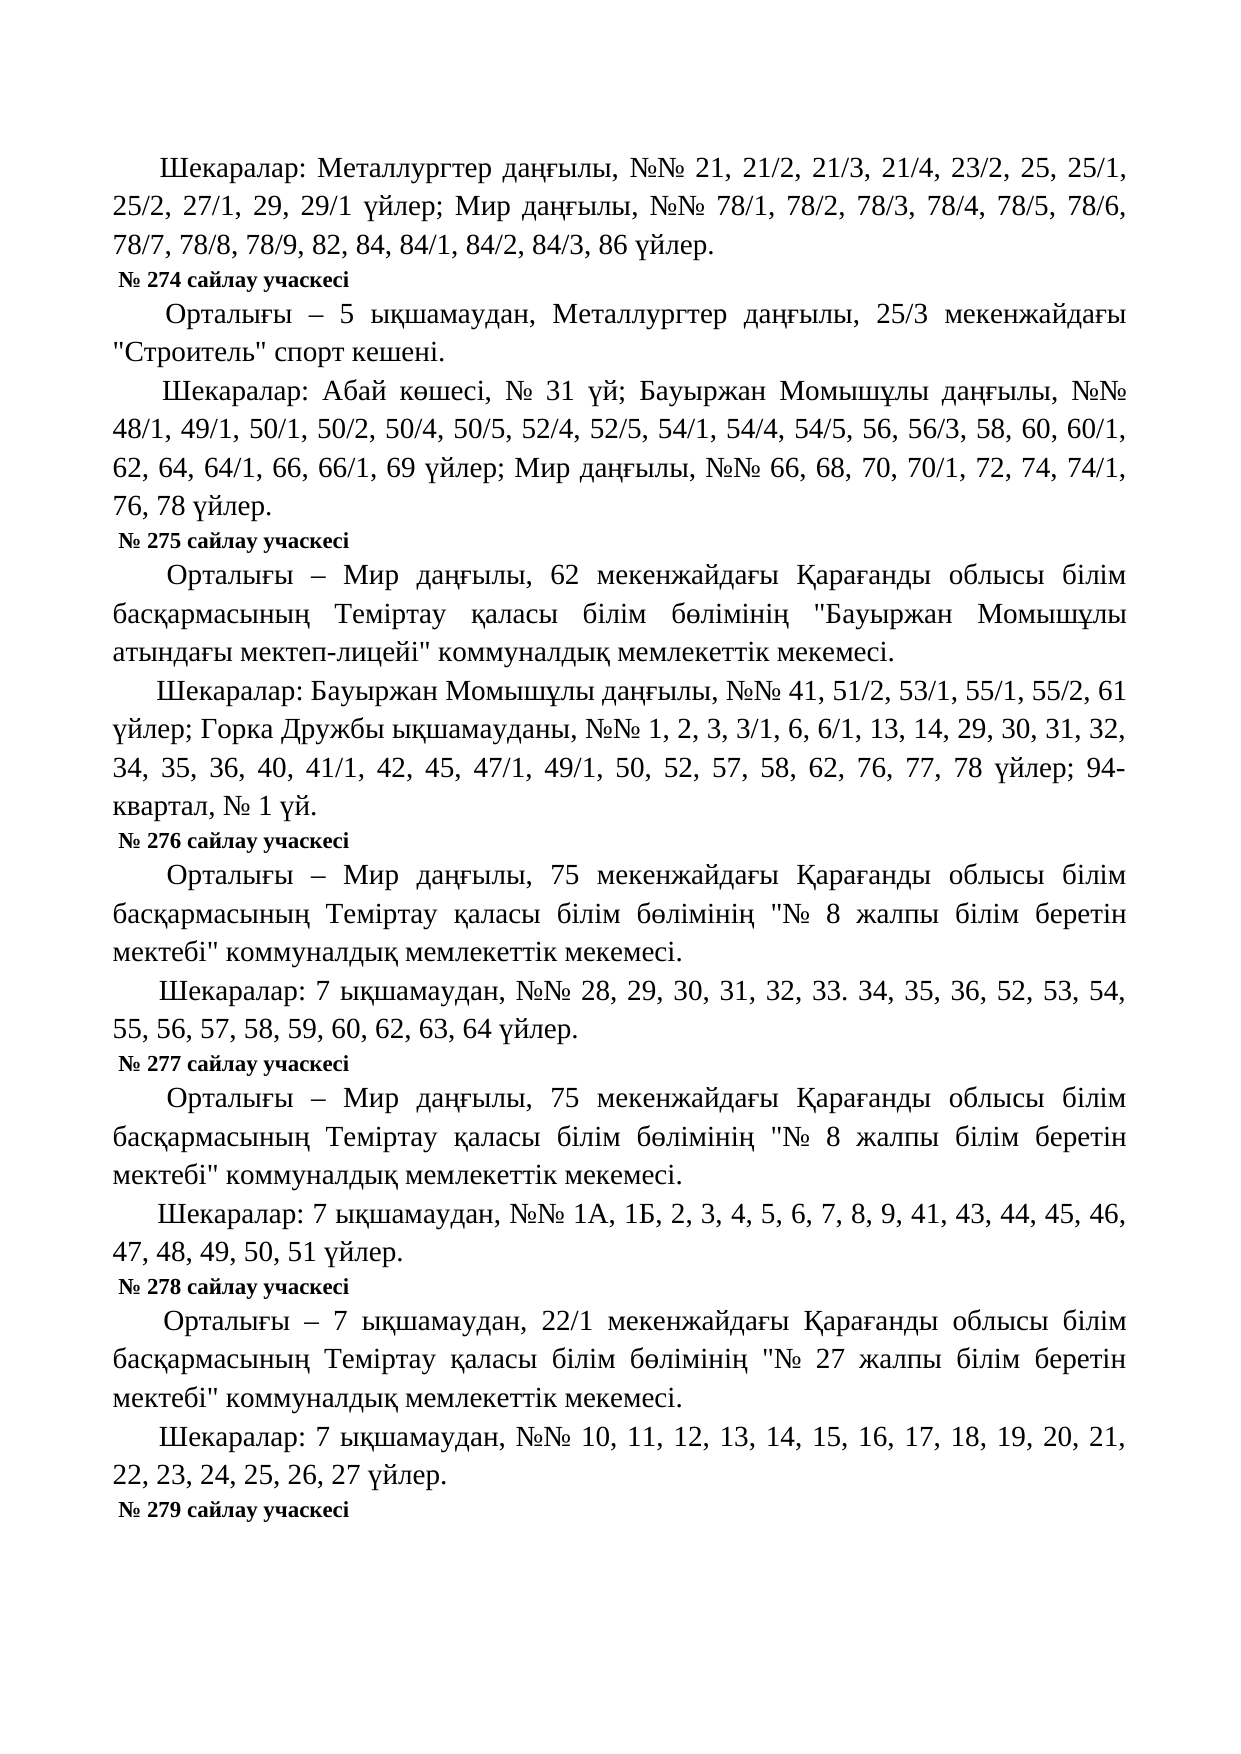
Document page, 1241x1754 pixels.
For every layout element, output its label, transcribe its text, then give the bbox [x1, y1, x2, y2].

text Орталығы – 7 ықшамаудан, 22/1 мекенжайдағы Қарағанды облысы білім басқармасының Теміртау қаласы білім бөлімінің "№ 27 жалпы білім беретін мектебі" коммуналдық мемлекеттік мекемесі. [112, 1303, 1128, 1414]
text № 279 сайлау учаскесі [112, 1496, 1128, 1522]
text Орталығы – 5 ықшамаудан, Металлургтер даңғылы, 25/3 мекенжайдағы "Строитель" спорт кешені. [112, 296, 1128, 368]
text № 277 сайлау учаскесі [112, 1050, 1128, 1076]
text № 278 сайлау учаскесі [112, 1273, 1128, 1299]
text Шекаралар: 7 ықшамаудан, №№ 10, 11, 12, 13, 14, 15, 16, 17, 18, 19, 20, 21, 22, 23, 24, 25, 26, 27 үйлер. [112, 1419, 1128, 1491]
text № 275 сайлау учаскесі [112, 527, 1128, 553]
text Шекаралар: Металлургтер даңғылы, №№ 21, 21/2, 21/3, 21/4, 23/2, 25, 25/1, 25/2, 27/1, 29, 29/1 үйлер; Мир даңғылы, №№ 78/1, 78/2, 78/3, 78/4, 78/5, 78/6, 78/7, 78/8, 78/9, 82, 84, 84/1, 84/2, 84/3, 86 үйлер. [112, 150, 1128, 261]
text Шекаралар: 7 ықшамаудан, №№ 28, 29, 30, 31, 32, 33. 34, 35, 36, 52, 53, 54, 55, 56, 57, 58, 59, 60, 62, 63, 64 үйлер. [112, 973, 1128, 1045]
text Орталығы – Мир даңғылы, 75 мекенжайдағы Қарағанды облысы білім басқармасының Теміртау қаласы білім бөлімінің "№ 8 жалпы білім беретін мектебі" коммуналдық мемлекеттік мекемесі. [112, 1080, 1128, 1191]
text Шекаралар: Абай көшесі, № 31 үй; Бауыржан Момышұлы даңғылы, №№ 48/1, 49/1, 50/1, 50/2, 50/4, 50/5, 52/4, 52/5, 54/1, 54/4, 54/5, 56, 56/3, 58, 60, 60/1, 62, 64, 64/1, 66, 66/1, 69 үйлер; Мир даңғылы, №№ 66, 68, 70, 70/1, 72, 74, 74/1, 76, 78 үйлер. [112, 373, 1128, 522]
text № 276 сайлау учаскесі [112, 827, 1128, 853]
text Орталығы – Мир даңғылы, 75 мекенжайдағы Қарағанды облысы білім басқармасының Теміртау қаласы білім бөлімінің "№ 8 жалпы білім беретін мектебі" коммуналдық мемлекеттік мекемесі. [112, 857, 1128, 968]
text Шекаралар: Бауыржан Момышұлы даңғылы, №№ 41, 51/2, 53/1, 55/1, 55/2, 61 үйлер; Горка Дружбы ықшамауданы, №№ 1, 2, 3, 3/1, 6, 6/1, 13, 14, 29, 30, 31, 32, 34, 35, 36, 40, 41/1, 42, 45, 47/1, 49/1, 50, 52, 57, 58, 62, 76, 77, 78 үйлер; 94-квартал, № 1 үй. [112, 673, 1128, 822]
text Орталығы – Мир даңғылы, 62 мекенжайдағы Қарағанды облысы білім басқармасының Теміртау қаласы білім бөлімінің "Бауыржан Момышұлы атындағы мектеп-лицейі" коммуналдық мемлекеттік мекемесі. [112, 557, 1128, 668]
text Шекаралар: 7 ықшамаудан, №№ 1А, 1Б, 2, 3, 4, 5, 6, 7, 8, 9, 41, 43, 44, 45, 46, 47, 48, 49, 50, 51 үйлер. [112, 1196, 1128, 1268]
text № 274 сайлау учаскесі [112, 266, 1128, 292]
